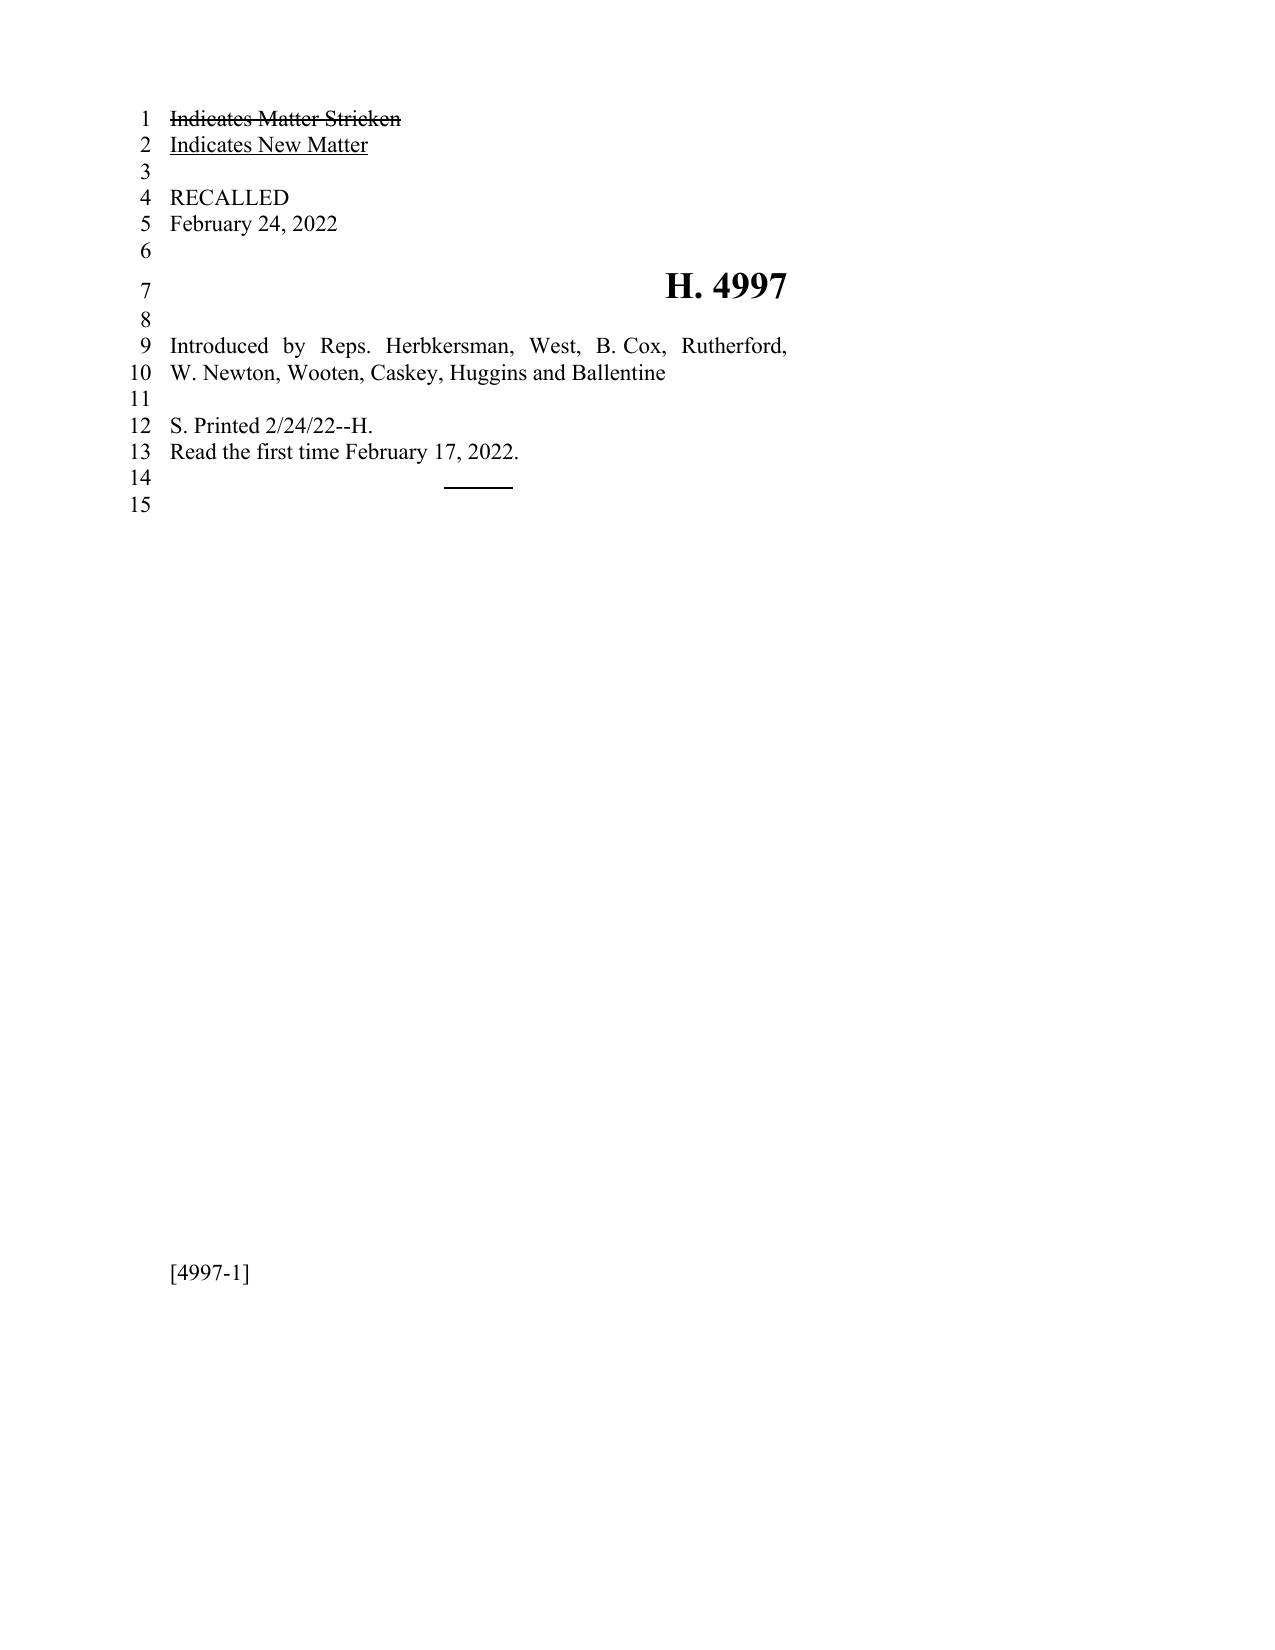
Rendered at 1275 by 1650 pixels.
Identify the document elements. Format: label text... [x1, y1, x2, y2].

text Indicates Matter Stricken [169, 105, 787, 131]
text February 24, 2022 [169, 210, 787, 237]
text Indicates New Matter [169, 131, 787, 158]
text RECALLED [169, 184, 787, 210]
text H. 4997 [169, 263, 787, 306]
text Introduced by Reps. Herbkersman, West, B. Cox, Rutherford, W. Newton, Wooten, Caskey, Huggins and Ballentine [169, 333, 787, 385]
text S. Printed 2/24/22--H. [169, 412, 787, 438]
text Read the first time February 17, 2022. [169, 438, 787, 464]
